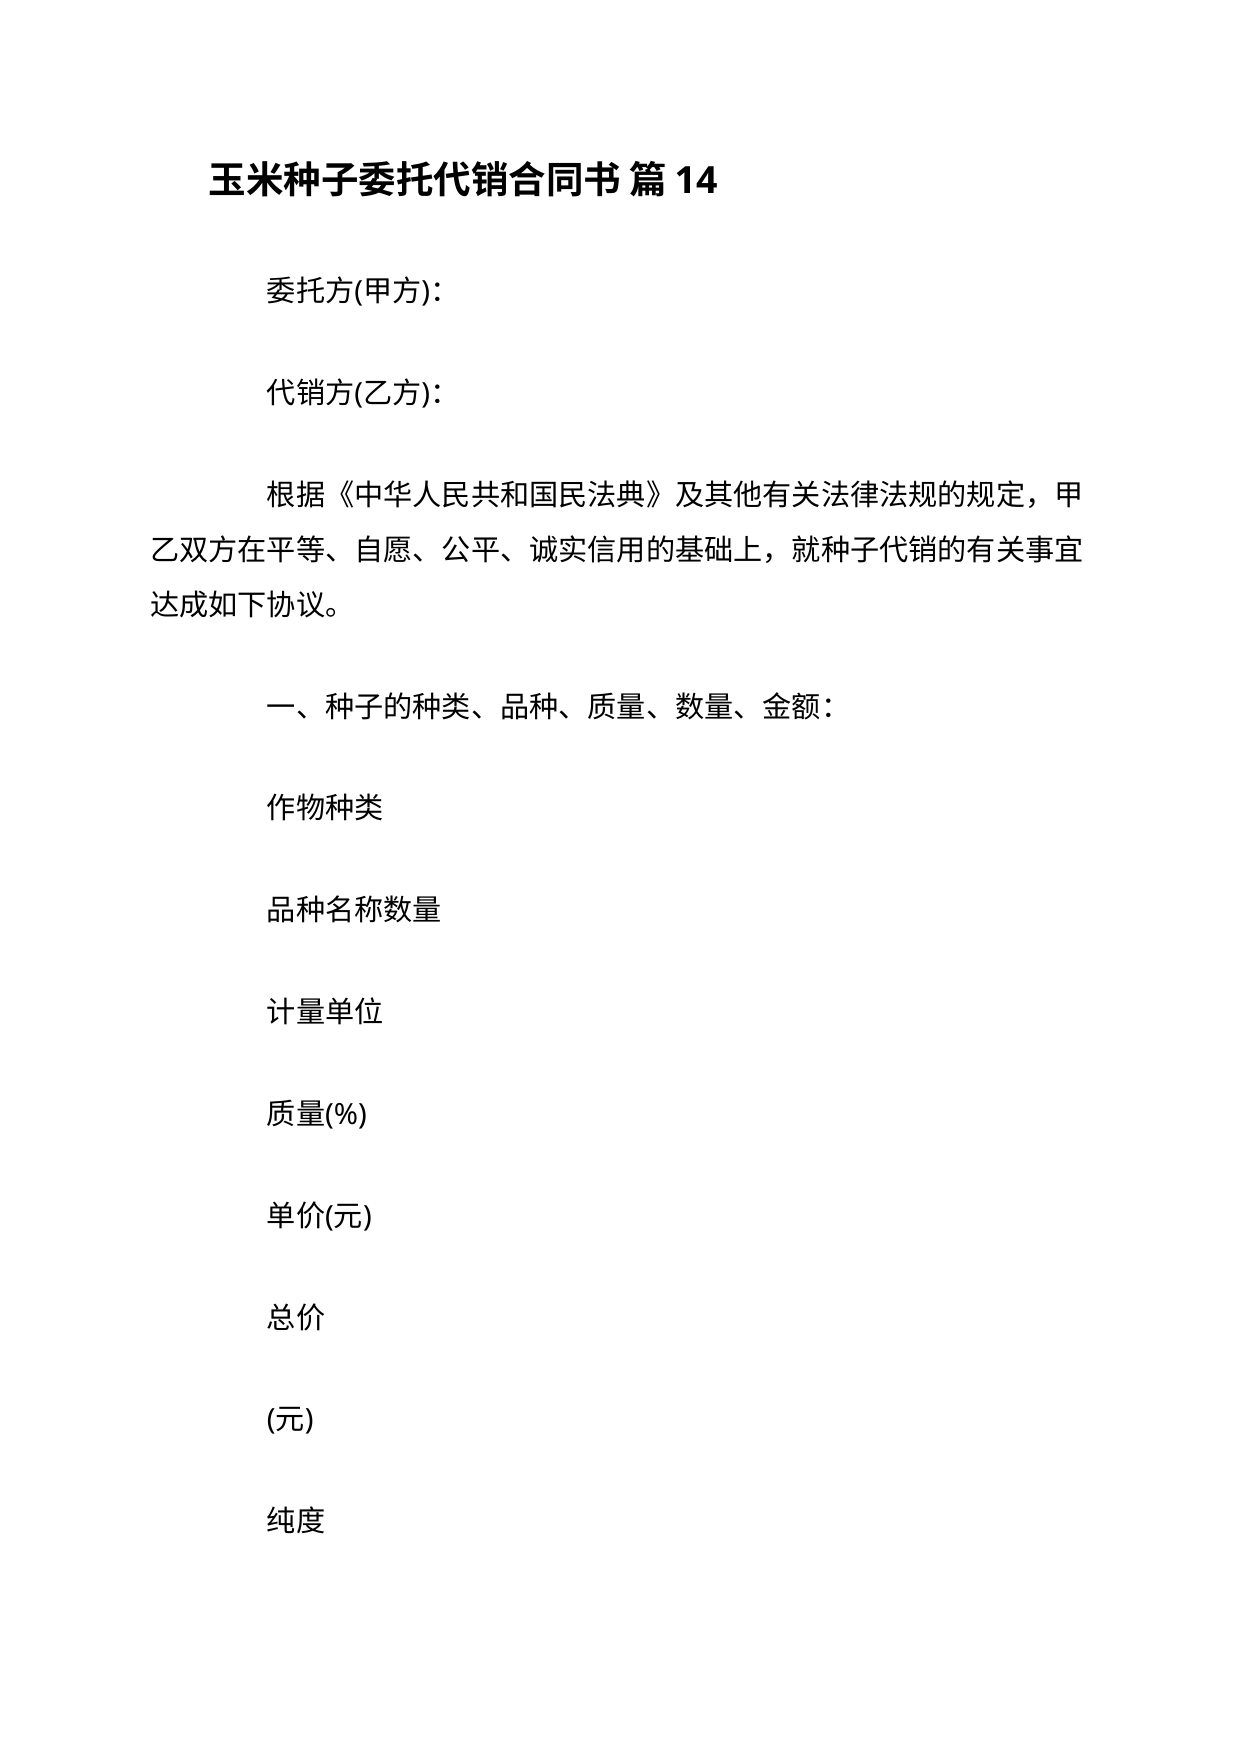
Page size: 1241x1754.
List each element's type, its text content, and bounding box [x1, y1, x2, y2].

text 总价 [150, 1294, 1090, 1336]
text 委托方(甲方)： [150, 268, 1090, 310]
text 纯度 [150, 1498, 1090, 1540]
text 一、种子的种类、品种、质量、数量、金额： [150, 683, 1090, 725]
text 质量(%) [150, 1090, 1090, 1133]
text 品种名称数量 [150, 887, 1090, 929]
text 代销方(乙方)： [150, 369, 1090, 412]
text 作物种类 [150, 785, 1090, 827]
text 单价(元) [150, 1192, 1090, 1234]
text 根据《中华人民共和国民法典》及其他有关法律法规的规定，甲乙双方在平等、自愿、公平、诚实信用的基础上，就种子代销的有关事宜达成如下协议。 [150, 472, 1090, 624]
text (元) [150, 1396, 1090, 1438]
text 玉米种子委托代销合同书 篇14 [150, 150, 1090, 204]
text 计量单位 [150, 988, 1090, 1031]
